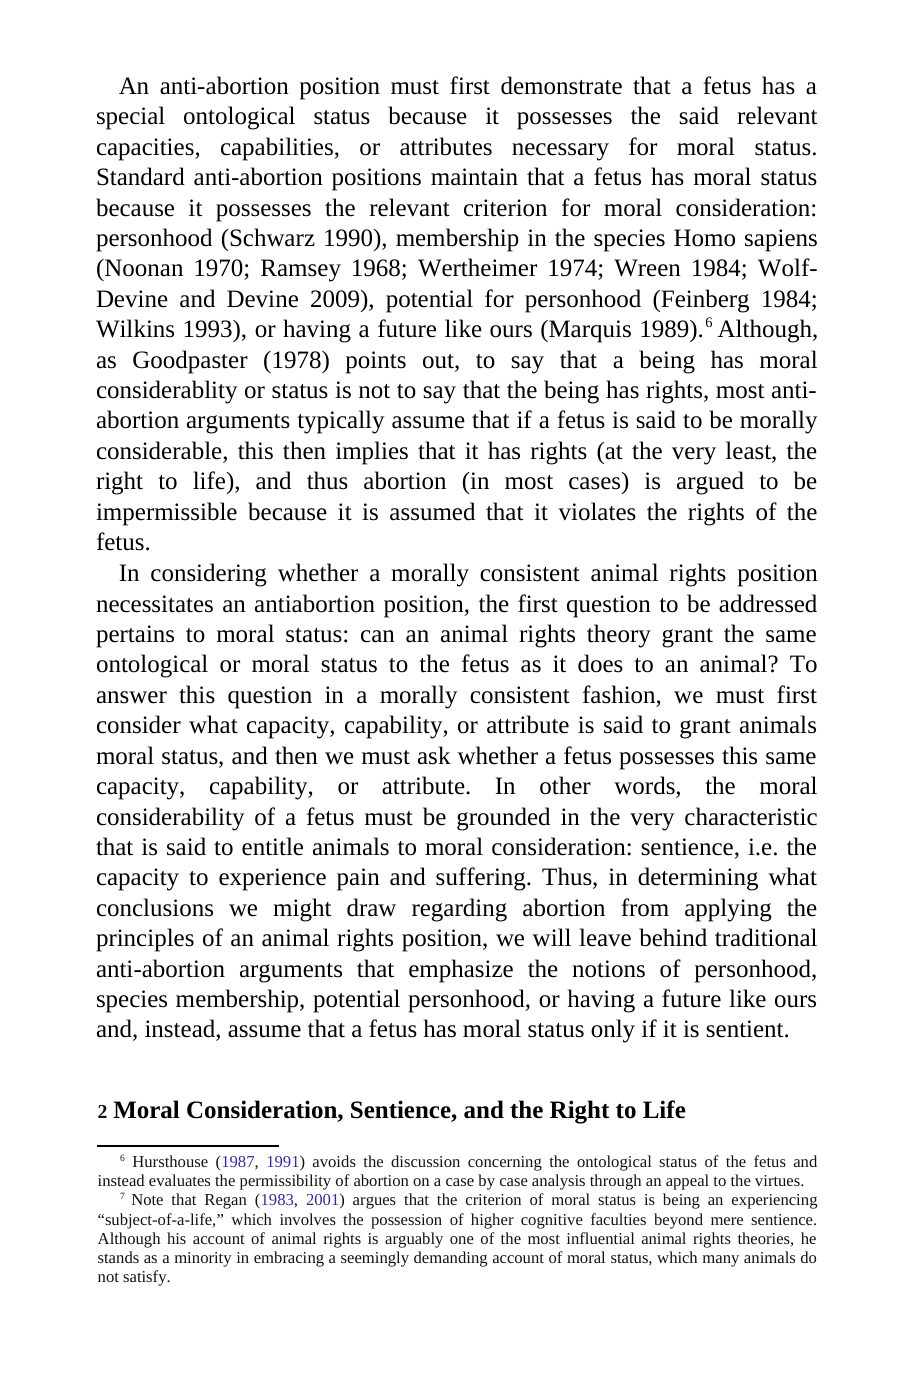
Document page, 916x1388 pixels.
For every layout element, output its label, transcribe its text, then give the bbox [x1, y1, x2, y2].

text An anti-abortion position must first demonstrate that a fetus has a special ontological status because it possesses the said relevant capacities, capabilities, or attributes necessary for moral status. Standard anti-abortion positions maintain that a fetus has moral status because it possesses the relevant criterion for moral consideration: personhood (Schwarz 1990), membership in the species Homo sapiens (Noonan 1970; Ramsey 1968; Wertheimer 1974; Wreen 1984; Wolf-Devine and Devine 2009), potential for personhood (Feinberg 1984; Wilkins 1993), or having a future like ours (Marquis 1989). Although, as Goodpaster (1978) points out, to say that a being has moral considerablity or status is not to say that the being has rights, most anti-abortion arguments typically assume that if a fetus is said to be morally considerable, this then implies that it has rights (at the very least, the right to life), and thus abortion (in most cases) is argued to be impermissible because it is assumed that it violates the rights of the fetus. [96, 71, 818, 556]
list Moral Consideration, Sentience, and the Right to Life [97, 1095, 818, 1123]
text In considering whether a morally consistent animal rights position necessitates an antiabortion position, the first question to be addressed pertains to moral status: can an animal rights theory grant the same ontological or moral status to the fetus as it does to an animal? To answer this question in a morally consistent fashion, we must first consider what capacity, capability, or attribute is said to grant animals moral status, and then we must ask whether a fetus possesses this same capacity, capability, or attribute. In other words, the moral considerability of a fetus must be grounded in the very characteristic that is said to entitle animals to moral consideration: sentience, i.e. the capacity to experience pain and suffering. Thus, in determining what conclusions we might draw regarding abortion from applying the principles of an animal rights position, we will leave behind traditional anti-abortion arguments that emphasize the notions of personhood, species membership, potential personhood, or having a future like ours and, instead, assume that a fetus has moral status only if it is sentient. [96, 558, 818, 1043]
